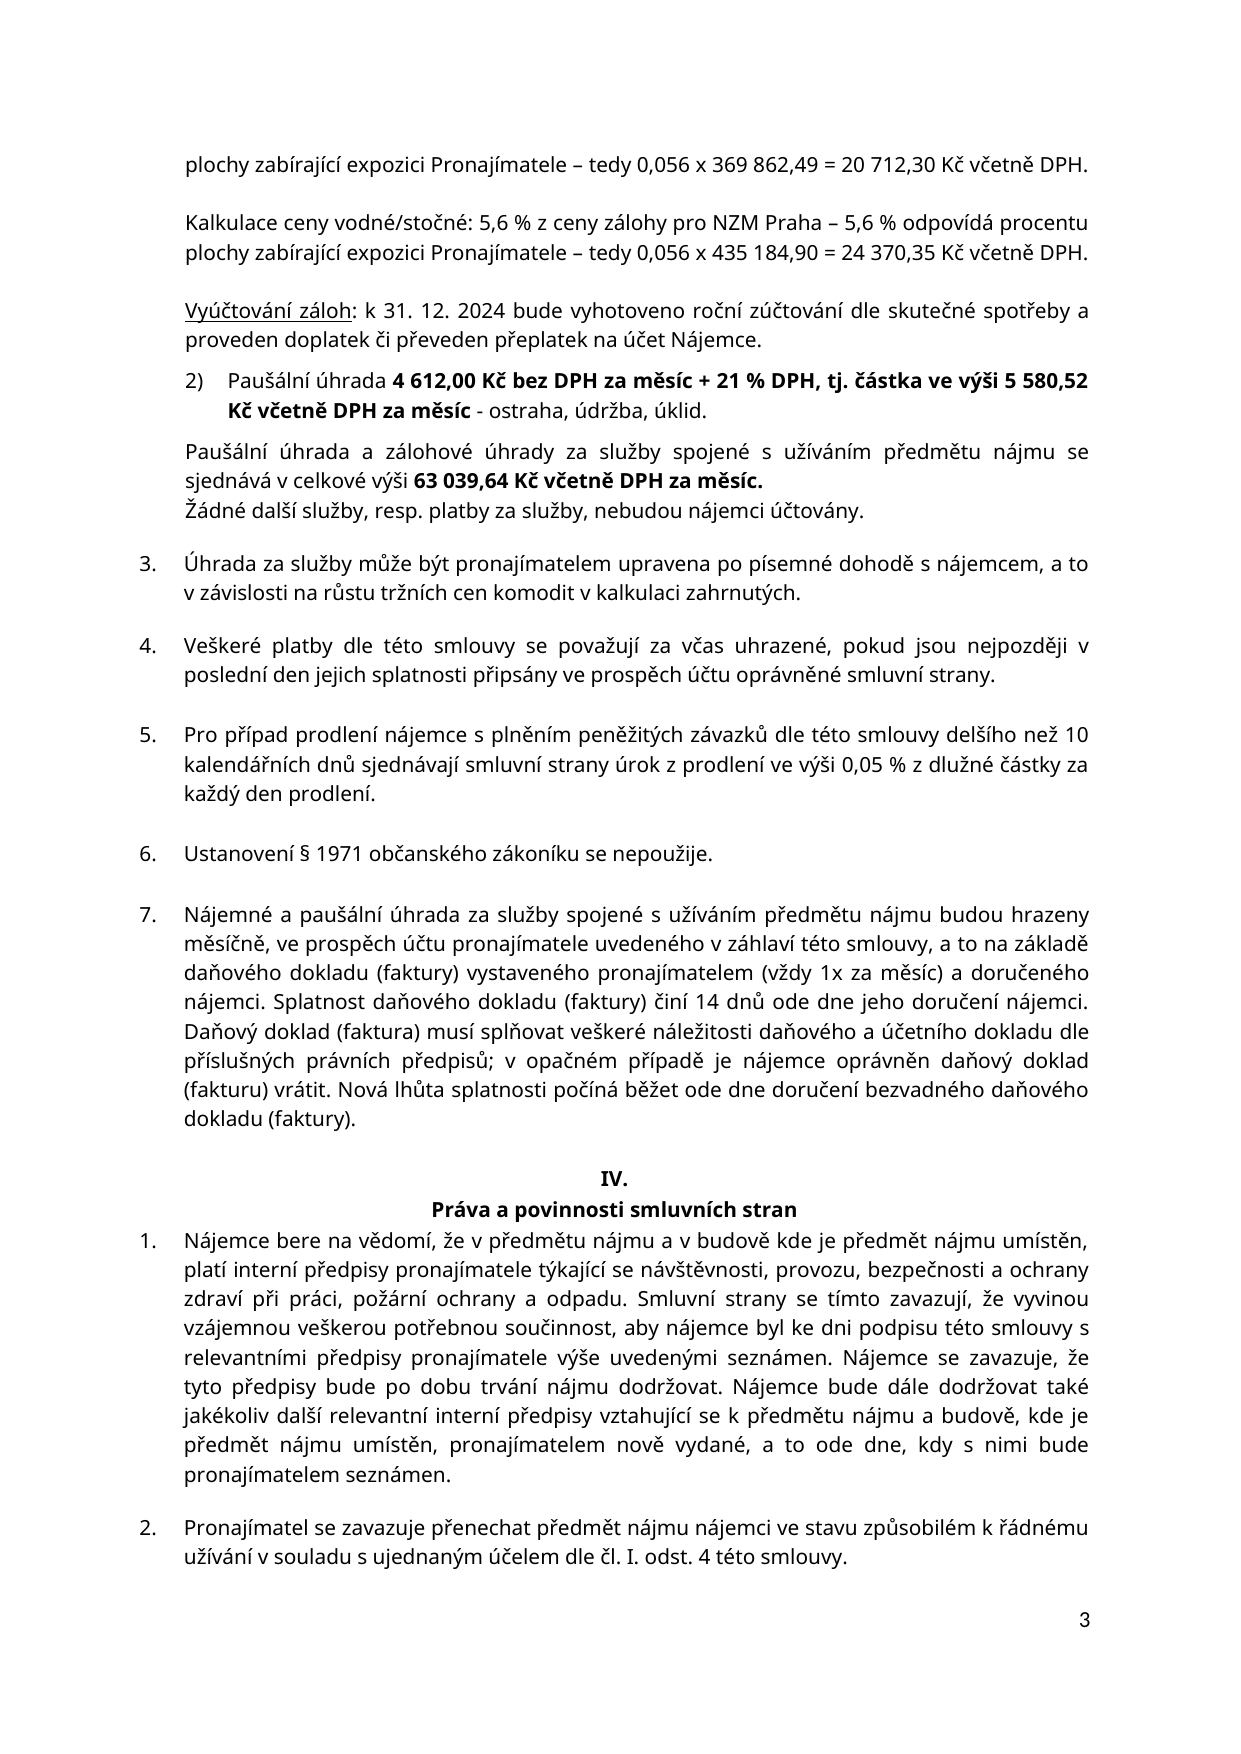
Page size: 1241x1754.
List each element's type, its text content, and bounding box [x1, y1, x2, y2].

list Pronajímatel se zavazuje přenechat předmět nájmu nájemci ve stavu způsobilém k řádnému užívání v souladu s ujednaným účelem dle čl. I. odst. 4 této smlouvy. [139, 1513, 1090, 1571]
list Veškeré platby dle této smlouvy se považují za včas uhrazené, pokud jsou nejpozději v poslední den jejich splatnosti připsány ve prospěch účtu oprávněné smluvní strany. [139, 631, 1090, 689]
list Nájemce bere na vědomí, že v předmětu nájmu a v budově kde je předmět nájmu umístěn, platí interní předpisy pronajímatele týkající se návštěvnosti, provozu, bezpečnosti a ochrany zdraví při práci, požární ochrany a odpadu. Smluvní strany se tímto zavazují, že vyvinou vzájemnou veškerou potřebnou součinnost, aby nájemce byl ke dni podpisu této smlouvy s relevantními předpisy pronajímatele výše uvedenými seznámen. Nájemce se zavazuje, že tyto předpisy bude po dobu trvání nájmu dodržovat. Nájemce bude dále dodržovat také jakékoliv další relevantní interní předpisy vztahující se k předmětu nájmu a budově, kde je předmět nájmu umístěn, pronajímatelem nově vydané, a to ode dne, kdy s nimi bude pronajímatelem seznámen. [139, 1226, 1090, 1488]
list Úhrada za služby může být pronajímatelem upravena po písemné dohodě s nájemcem, a to v závislosti na růstu tržních cen komodit v kalkulaci zahrnutých. [139, 549, 1090, 607]
text IV. [139, 1164, 1089, 1193]
text Paušální úhrada a zálohové úhrady za služby spojené s užíváním předmětu nájmu se sjednává v celkové výši 63 039,64 Kč včetně DPH za měsíc. [185, 437, 1090, 495]
list Pro případ prodlení nájemce s plněním peněžitých závazků dle této smlouvy delšího než 10 kalendářních dnů sjednávají smluvní strany úrok z prodlení ve výši 0,05 % z dlužné částky za každý den prodlení. [139, 721, 1090, 807]
list Paušální úhrada 4 612,00 Kč bez DPH za měsíc + 21 % DPH, tj. částka ve výši 5 580,52 Kč včetně DPH za měsíc - ostraha, údržba, úklid. [185, 367, 1090, 424]
list Nájemné a paušální úhrada za služby spojené s užíváním předmětu nájmu budou hrazeny měsíčně, ve prospěch účtu pronajímatele uvedeného v záhlaví této smlouvy, a to na základě daňového dokladu (faktury) vystaveného pronajímatelem (vždy 1x za měsíc) a doručeného nájemci. Splatnost daňového dokladu (faktury) činí 14 dnů ode dne jeho doručení nájemci. Daňový doklad (faktura) musí splňovat veškeré náležitosti daňového a účetního dokladu dle příslušných právních předpisů; v opačném případě je nájemce oprávněn daňový doklad (fakturu) vrátit. Nová lhůta splatnosti počíná běžet ode dne doručení bezvadného daňového dokladu (faktury). [139, 900, 1090, 1133]
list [185, 150, 1090, 354]
list Ustanovení § 1971 občanského zákoníku se nepoužije. [139, 839, 1090, 867]
text Žádné další služby, resp. platby za služby, nebudou nájemci účtovány. [185, 496, 1090, 524]
subtitle Práva a povinnosti smluvních stran [139, 1195, 1089, 1223]
